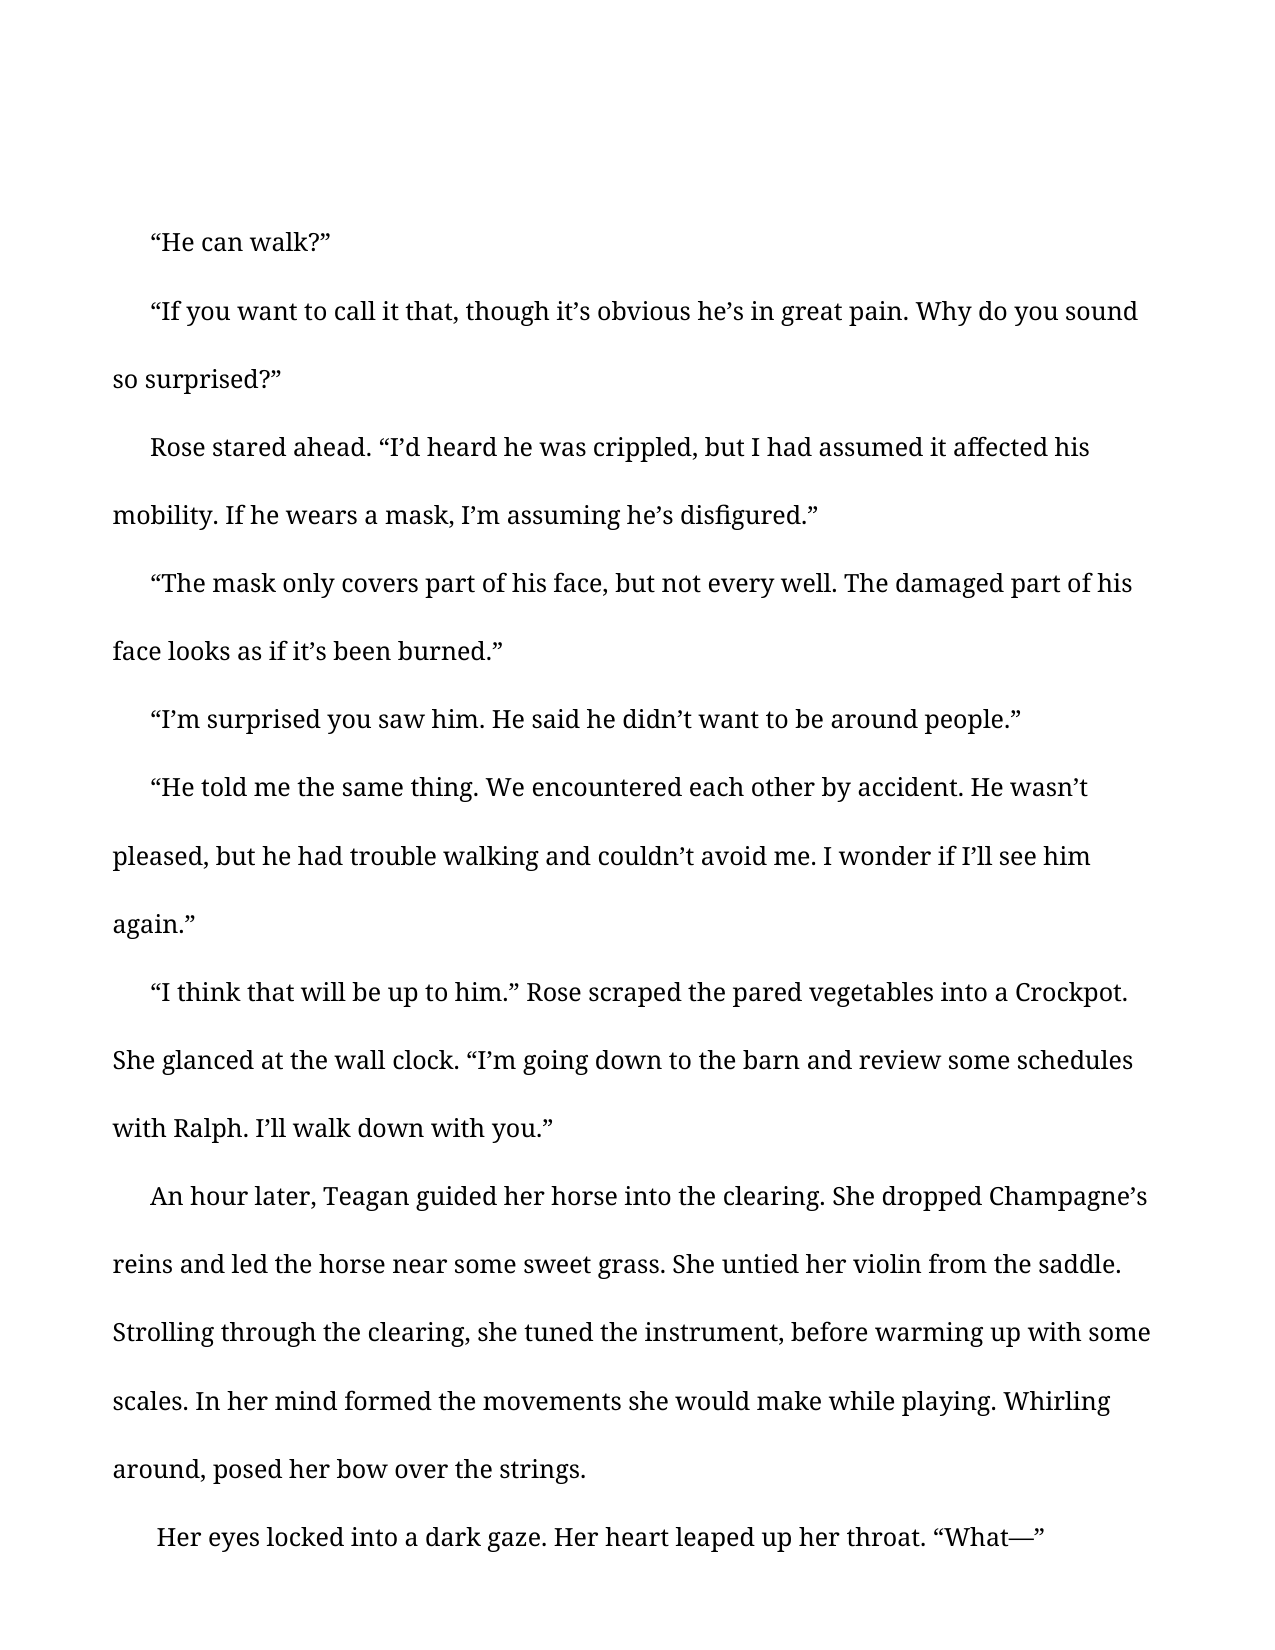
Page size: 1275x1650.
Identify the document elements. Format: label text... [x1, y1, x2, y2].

text “He can walk?” [112, 225, 1164, 259]
text “If you want to call it that, though it’s obvious he’s in great pain. Why do you sound so surprised?” [112, 293, 1164, 395]
text “I think that will be up to him.” Rose scraped the pared vegetables into a Crockpot. She glanced at the wall clock. “I’m going down to the barn and review some schedules with Ralph. I’ll walk down with you.” [112, 974, 1164, 1145]
text Rose stared ahead. “I’d heard he was crippled, but I had assumed it affected his mobility. If he wears a mask, I’m assuming he’s disfigured.” [112, 429, 1164, 532]
text “I’m surprised you saw him. He said he didn’t want to be around people.” [112, 702, 1164, 736]
text An hour later, Teagan guided her horse into the clearing. She dropped Champagne’s reins and led the horse near some sweet grass. She untied her violin from the saddle. Strolling through the clearing, she tuned the instrument, before warming up with some scales. In her mind formed the movements she would make while playing. Whirling around, posed her bow over the strings. [112, 1179, 1164, 1485]
text Her eyes locked into a dark gaze. Her heart leaped up her throat. “What—” [112, 1519, 1164, 1553]
text “The mask only covers part of his face, but not every well. The damaged part of his face looks as if it’s been burned.” [112, 566, 1164, 668]
text “He told me the same thing. We encountered each other by accident. He wasn’t pleased, but he had trouble walking and couldn’t avoid me. I wonder if I’ll see him again.” [112, 770, 1164, 940]
